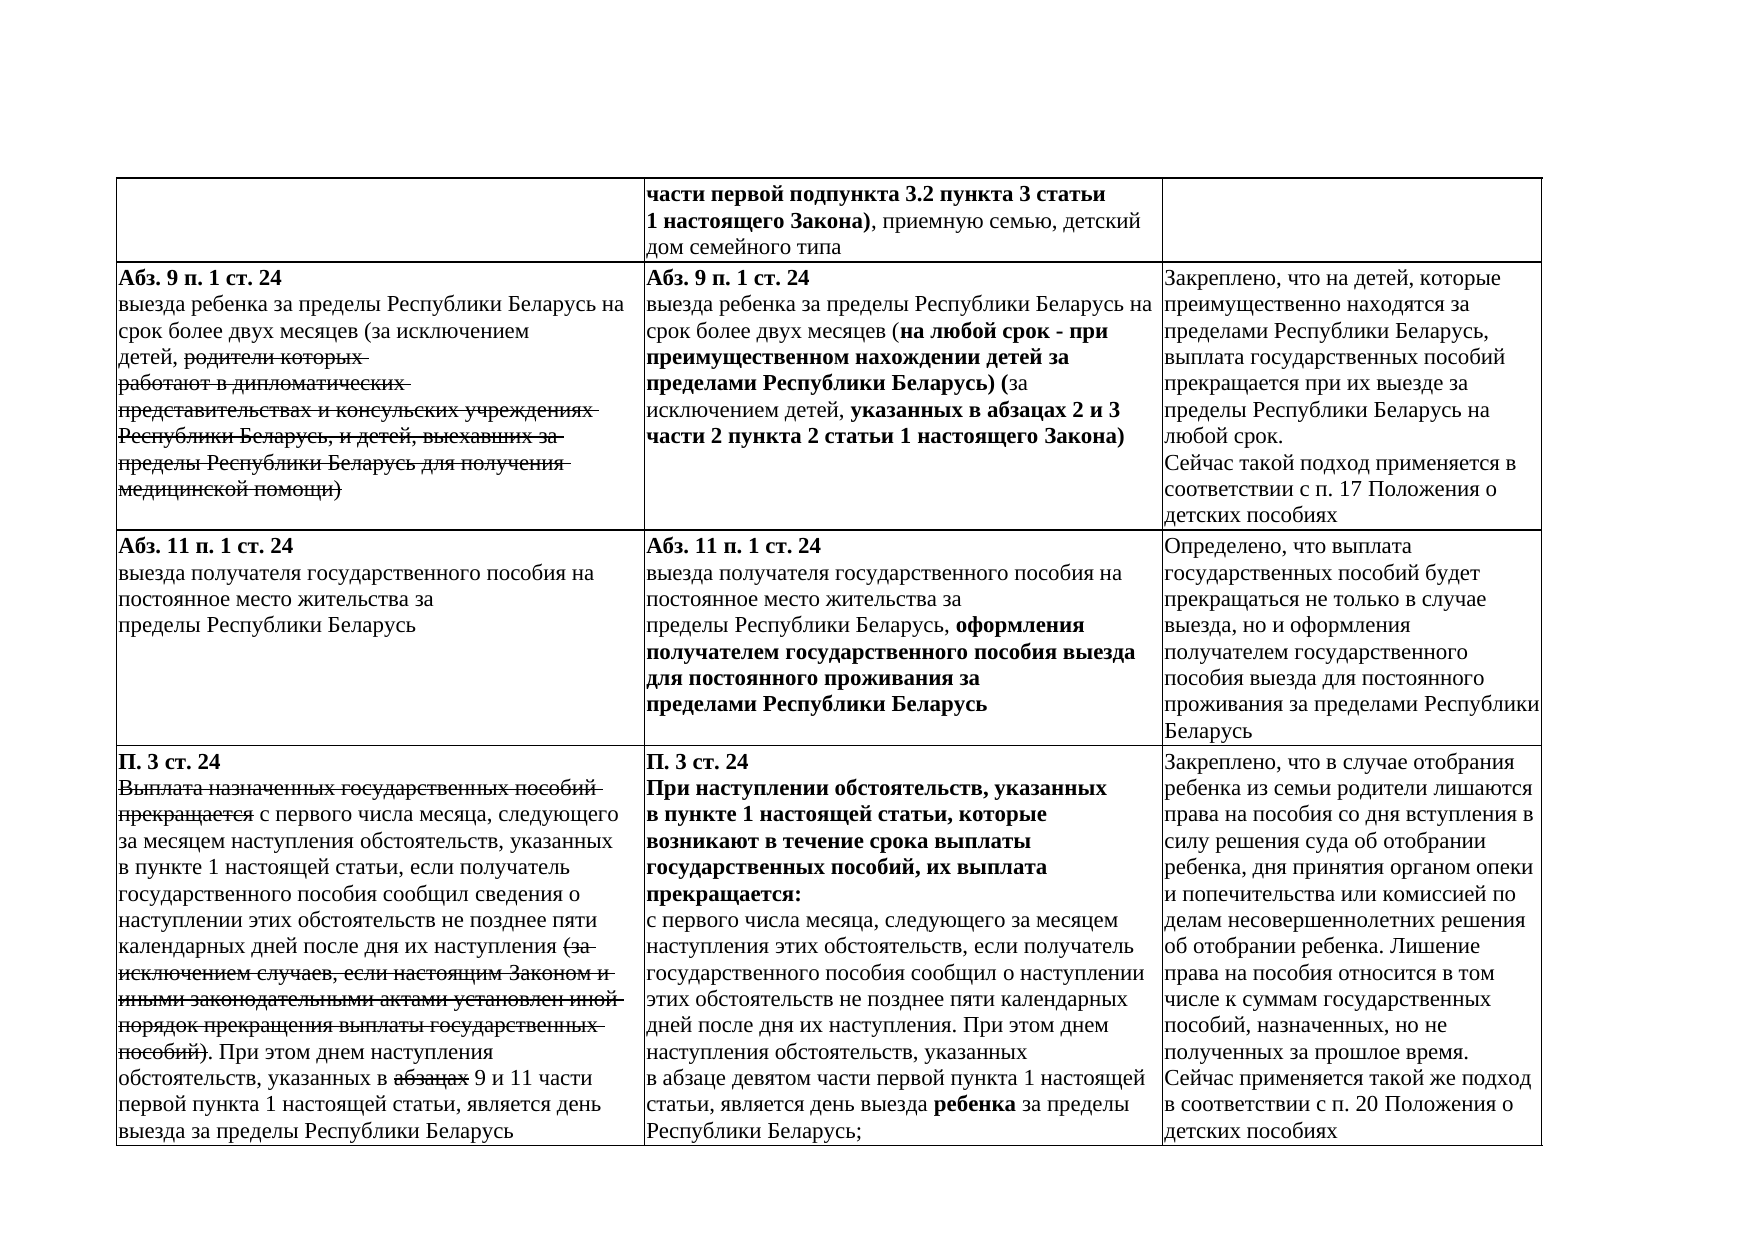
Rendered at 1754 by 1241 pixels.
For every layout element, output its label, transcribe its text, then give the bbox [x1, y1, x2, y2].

table_cell Закреплено, что на детей, которые преимущественно находятся за пределами Республики Беларусь, выплата государственных пособий прекращается при их выезде за пределы Республики Беларусь на любой срок. Сейчас такой подход применяется в соответствии с п. 17 Положения о детских пособиях [1163, 263, 1541, 529]
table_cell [645, 746, 1162, 1145]
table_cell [117, 746, 644, 1145]
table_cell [117, 179, 644, 261]
table_cell Абз. 11 п. 1 ст. 24 выезда получателя государственного пособия на постоянное место жительства за пределы Республики Беларусь, оформления получателем государственного пособия выезда для постоянного проживания за пределами Республики Беларусь [645, 531, 1162, 745]
table_cell Абз. 9 п. 1 ст. 24 выезда ребенка за пределы Республики Беларусь на срок более двух месяцев (на любой срок - при преимущественном нахождении детей за пределами Республики Беларусь) (за исключением детей, указанных в абзацах 2 и 3 части 2 пункта 2 статьи 1 настоящего Закона) [645, 263, 1162, 529]
table_cell Абз. 11 п. 1 ст. 24 выезда получателя государственного пособия на постоянное место жительства за пределы Республики Беларусь [117, 531, 644, 745]
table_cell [1163, 746, 1541, 1145]
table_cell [1163, 179, 1541, 261]
table_cell Абз. 9 п. 1 ст. 24 выезда ребенка за пределы Республики Беларусь на срок более двух месяцев (за исключением детей, родители которых работают в дипломатических представительствах и консульских учреждениях Республики Беларусь, и детей, выехавших за пределы Республики Беларусь для получения медицинской помощи) [117, 263, 644, 529]
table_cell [645, 179, 1162, 261]
table_cell Определено, что выплата государственных пособий будет прекращаться не только в случае выезда, но и оформления получателем государственного пособия выезда для постоянного проживания за пределами Республики Беларусь [1163, 531, 1541, 745]
